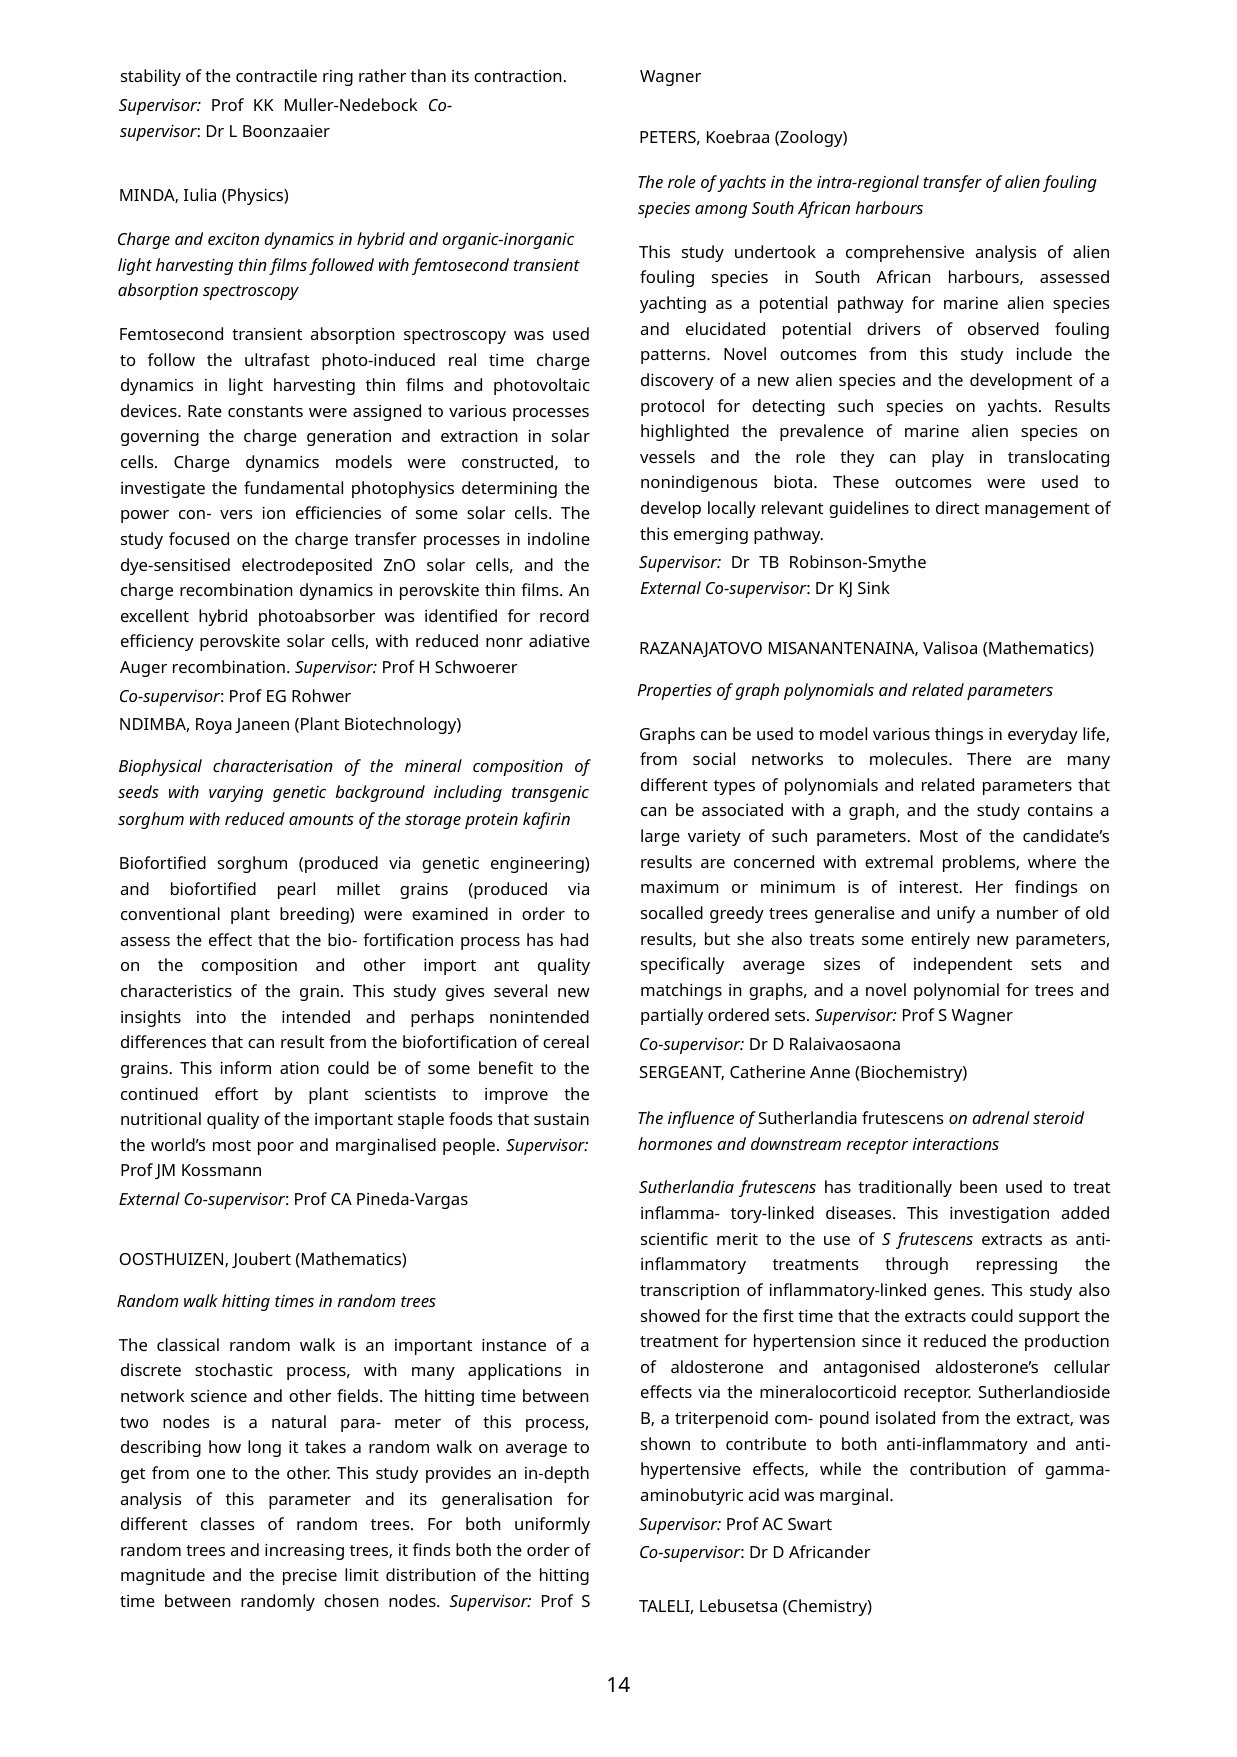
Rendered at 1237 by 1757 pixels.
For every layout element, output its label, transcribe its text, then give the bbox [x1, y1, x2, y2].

text Supervisor: Dr TB Robinson-Smythe External Co-supervisor: Dr KJ Sink [639, 551, 927, 599]
text TALELI, Lebusetsa (Chemistry) [639, 1595, 1111, 1617]
text Co-supervisor: Dr D Ralaivaosaona [639, 1032, 1111, 1055]
text Properties of graph polynomials and related parameters [637, 678, 1107, 701]
text This study undertook a comprehensive analysis of alien fouling species in South African harbours, assessed yachting as a potential pathway for marine alien species and elucidated potential drivers of observed fouling patterns. Novel outcomes from this study include the discovery of a new alien species and the development of a protocol for detecting such species on yachts. Results highlighted the prevalence of marine alien species on vessels and the role they can play in translocating nonindigenous biota. These outcomes were used to develop locally relevant guidelines to direct management of this emerging pathway. [639, 241, 1111, 545]
text Femtosecond transient absorption spectroscopy was used to follow the ultrafast photo-induced real time charge dynamics in light harvesting thin films and photovoltaic devices. Rate constants were assigned to various processes governing the charge generation and extraction in solar cells. Charge dynamics models were constructed, to investigate the fundamental photophysics determining the power con- vers ion efficiencies of some solar cells. The study focused on the charge transfer processes in indoline dye-sensitised electrodeposited ZnO solar cells, and the charge recombination dynamics in perovskite thin films. An excellent hybrid photoabsorber was identified for record efficiency perovskite solar cells, with reduced nonr adiative Auger recombination. Supervisor: Prof H Schwoerer [119, 323, 590, 678]
text Biophysical characterisation of the mineral composition of seeds with varying genetic background including transgenic sorghum with reduced amounts of the storage protein kafirin [118, 754, 591, 831]
text SERGEANT, Catherine Anne (Biochemistry) [639, 1061, 1111, 1084]
text Supervisor: Prof AC Swart [639, 1512, 1111, 1535]
text MINDA, Iulia (Physics) [119, 184, 590, 206]
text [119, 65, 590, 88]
text Graphs can be used to model various things in everyday life, from social networks to molecules. There are many different types of polynomials and related parameters that can be associated with a graph, and the study contains a large variety of such parameters. Most of the candidate’s results are concerned with extremal problems, where the maximum or minimum is of interest. Her findings on socalled greedy trees generalise and unify a number of old results, but she also treats some entirely new parameters, specifically average sizes of independent sets and matchings in graphs, and a novel polynomial for trees and partially ordered sets. Supervisor: Prof S Wagner [639, 722, 1111, 1027]
text Supervisor: Prof KK Muller-Nedebock Co-supervisor: Dr L Boonzaaier [119, 93, 454, 142]
text Biofortified sorghum (produced via genetic engineering) and biofortified pearl millet grains (produced via conventional plant breeding) were examined in order to assess the effect that the bio- fortification process has had on the composition and other import ant quality characteristics of the grain. This study gives several new insights into the intended and perhaps nonintended differences that can result from the biofortification of cereal grains. This inform ation could be of some benefit to the continued effort by plant scientists to improve the nutritional quality of the important staple foods that sustain the world’s most poor and marginalised people. Supervisor: Prof JM Kossmann [119, 851, 590, 1182]
text The influence of Sutherlandia frutescens on adrenal steroid hormones and downstream receptor interactions [637, 1107, 1107, 1155]
text The role of yachts in the intra-regional transfer of alien fouling species among South African harbours [637, 171, 1107, 219]
text Random walk hitting times in random trees [117, 1289, 587, 1312]
text Co-supervisor: Prof EG Rohwer [119, 684, 590, 707]
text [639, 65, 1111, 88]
text Charge and exciton dynamics in hybrid and organic-inorganic light harvesting thin films followed with femtosecond transient absorption spectroscopy [117, 227, 587, 301]
text Sutherlandia frutescens has traditionally been used to treat inflamma- tory-linked diseases. This investigation added scientific merit to the use of S frutescens extracts as anti-inflammatory treatments through repressing the transcription of inflammatory-linked genes. This study also showed for the first time that the extracts could support the treatment for hypertension since it reduced the production of aldosterone and antagonised aldosterone’s cellular effects via the mineralocorticoid receptor. Sutherlandioside B, a triterpenoid com- pound isolated from the extract, was shown to contribute to both anti-inflammatory and anti-hypertensive effects, while the contribution of gamma-aminobutyric acid was marginal. [639, 1176, 1111, 1506]
text External Co-supervisor: Prof CA Pineda-Vargas [119, 1187, 590, 1210]
text OOSTHUIZEN, Joubert (Mathematics) [119, 1248, 590, 1271]
text Co-supervisor: Dr D Africander [639, 1541, 1111, 1563]
text NDIMBA, Roya Janeen (Plant Biotechnology) [119, 713, 590, 736]
text PETERS, Koebraa (Zoology) [639, 125, 1111, 148]
text RAZANAJATOVO MISANANTENAINA, Valisoa (Mathematics) [639, 637, 1111, 659]
text The classical random walk is an important instance of a discrete stochastic process, with many applications in network science and other fields. The hitting time between two nodes is a natural para- meter of this process, describing how long it takes a random walk on average to get from one to the other. This study provides an in-depth analysis of this parameter and its generalisation for different classes of random trees. For both uniformly random trees and increasing trees, it finds both the order of magnitude and the precise limit distribution of the hitting time between randomly chosen nodes. Supervisor: Prof S Wagner [119, 1333, 590, 1612]
